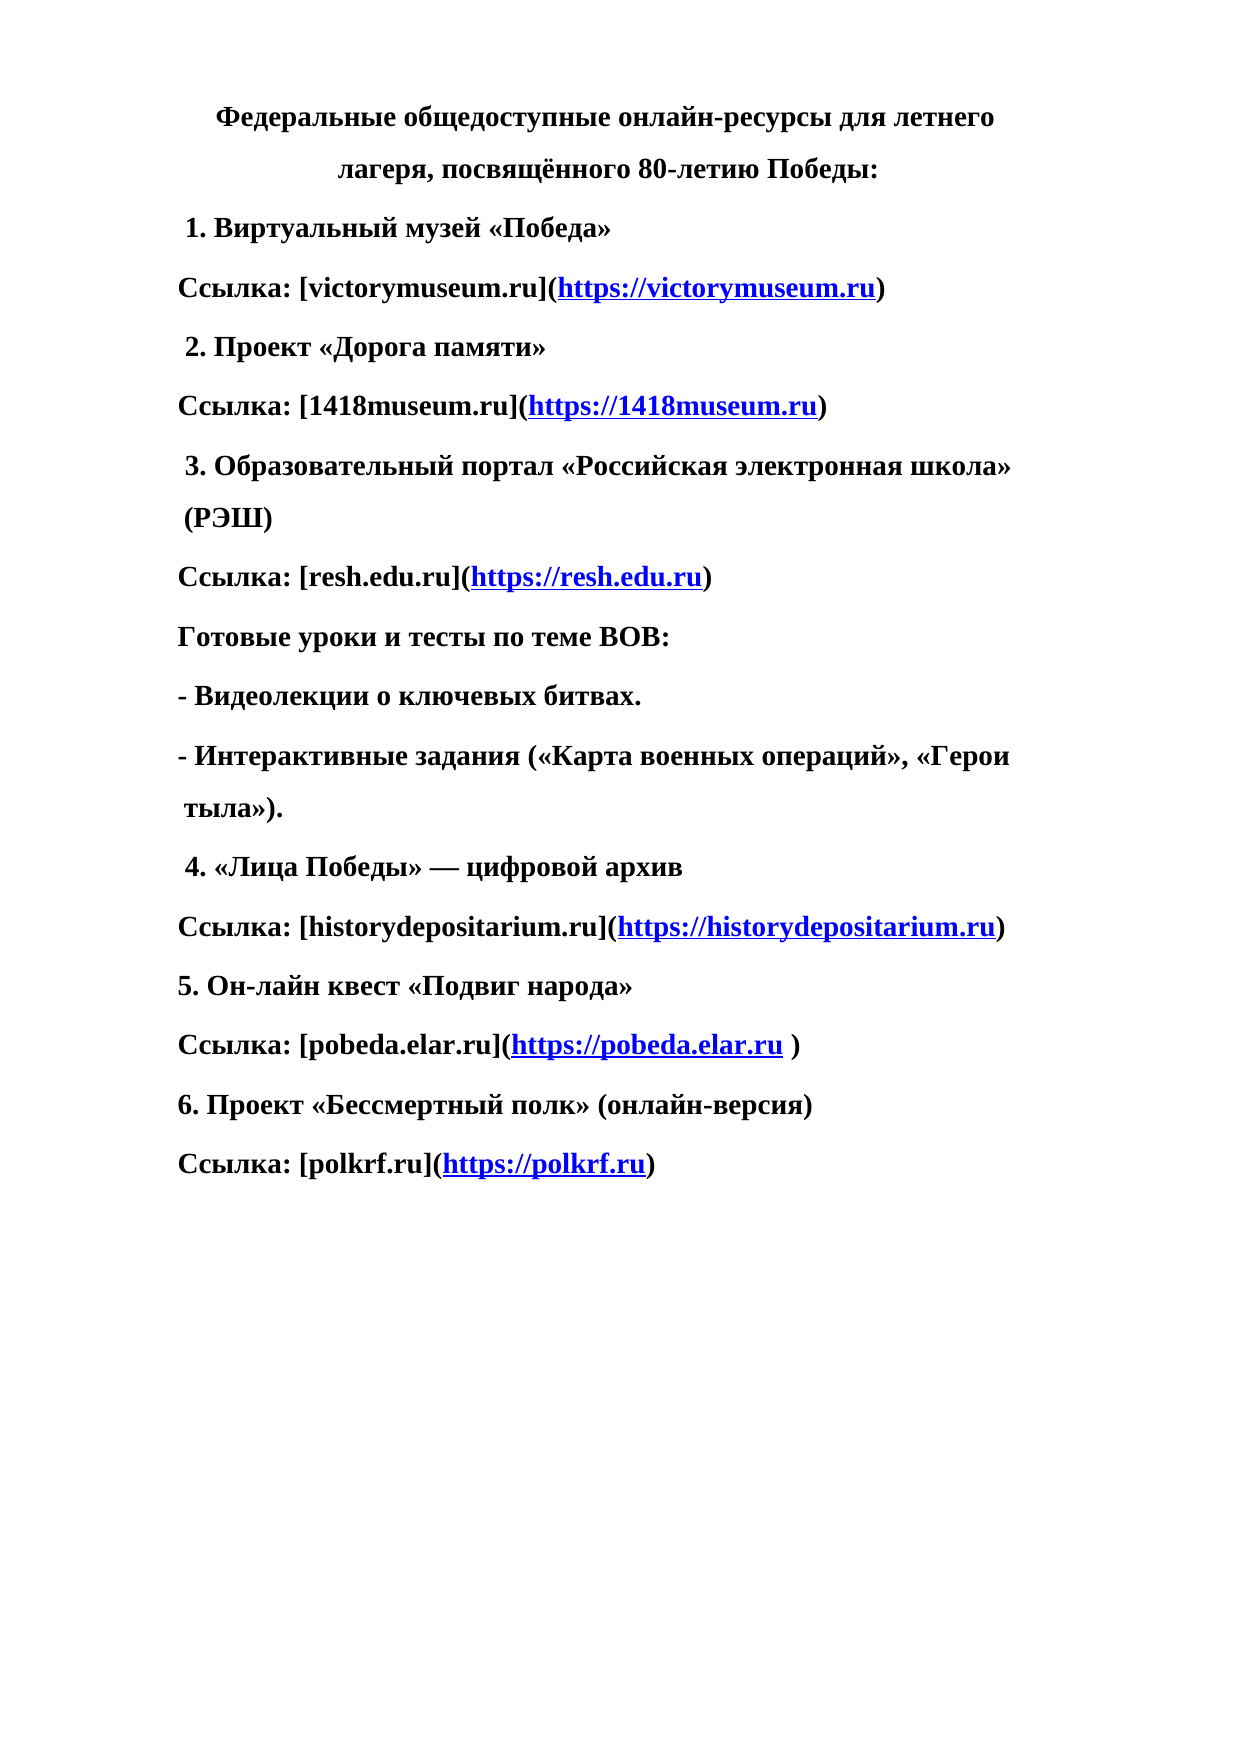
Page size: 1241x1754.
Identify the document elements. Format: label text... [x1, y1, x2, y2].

text Федеральные общедоступные онлайн-ресурсы для летнего лагеря, посвящённого 80-летию Победы: [177, 99, 1033, 184]
text Ссылка: [victorymuseum.ru](https://victorymuseum.ru) [177, 270, 1033, 303]
text 3. Образовательный портал «Российская электронная школа» (РЭШ) [177, 448, 1033, 534]
text Ссылка: [1418museum.ru](https://1418museum.ru) [177, 388, 1033, 422]
text 5. Он-лайн квест «Подвиг народа» [177, 968, 1033, 1002]
text Готовые уроки и тесты по теме ВОВ: [177, 619, 1033, 652]
text Ссылка: [polkrf.ru](https://polkrf.ru) [177, 1146, 1033, 1180]
text - Интерактивные задания («Карта военных операций», «Герои тыла»). [177, 738, 1033, 823]
text Ссылка: [historydepositarium.ru](https://historydepositarium.ru) [177, 909, 1033, 942]
text Ссылка: [pobeda.elar.ru](https://pobeda.elar.ru ) [177, 1027, 1033, 1061]
text 2. Проект «Дорога памяти» [177, 329, 1033, 363]
text 1. Виртуальный музей «Победа» [177, 210, 1033, 244]
text - Видеолекции о ключевых битвах. [177, 678, 1033, 712]
text 4. «Лица Победы» — цифровой архив [177, 849, 1033, 883]
text 6. Проект «Бессмертный полк» (онлайн-версия) [177, 1087, 1033, 1120]
text Ссылка: [resh.edu.ru](https://resh.edu.ru) [177, 559, 1033, 593]
